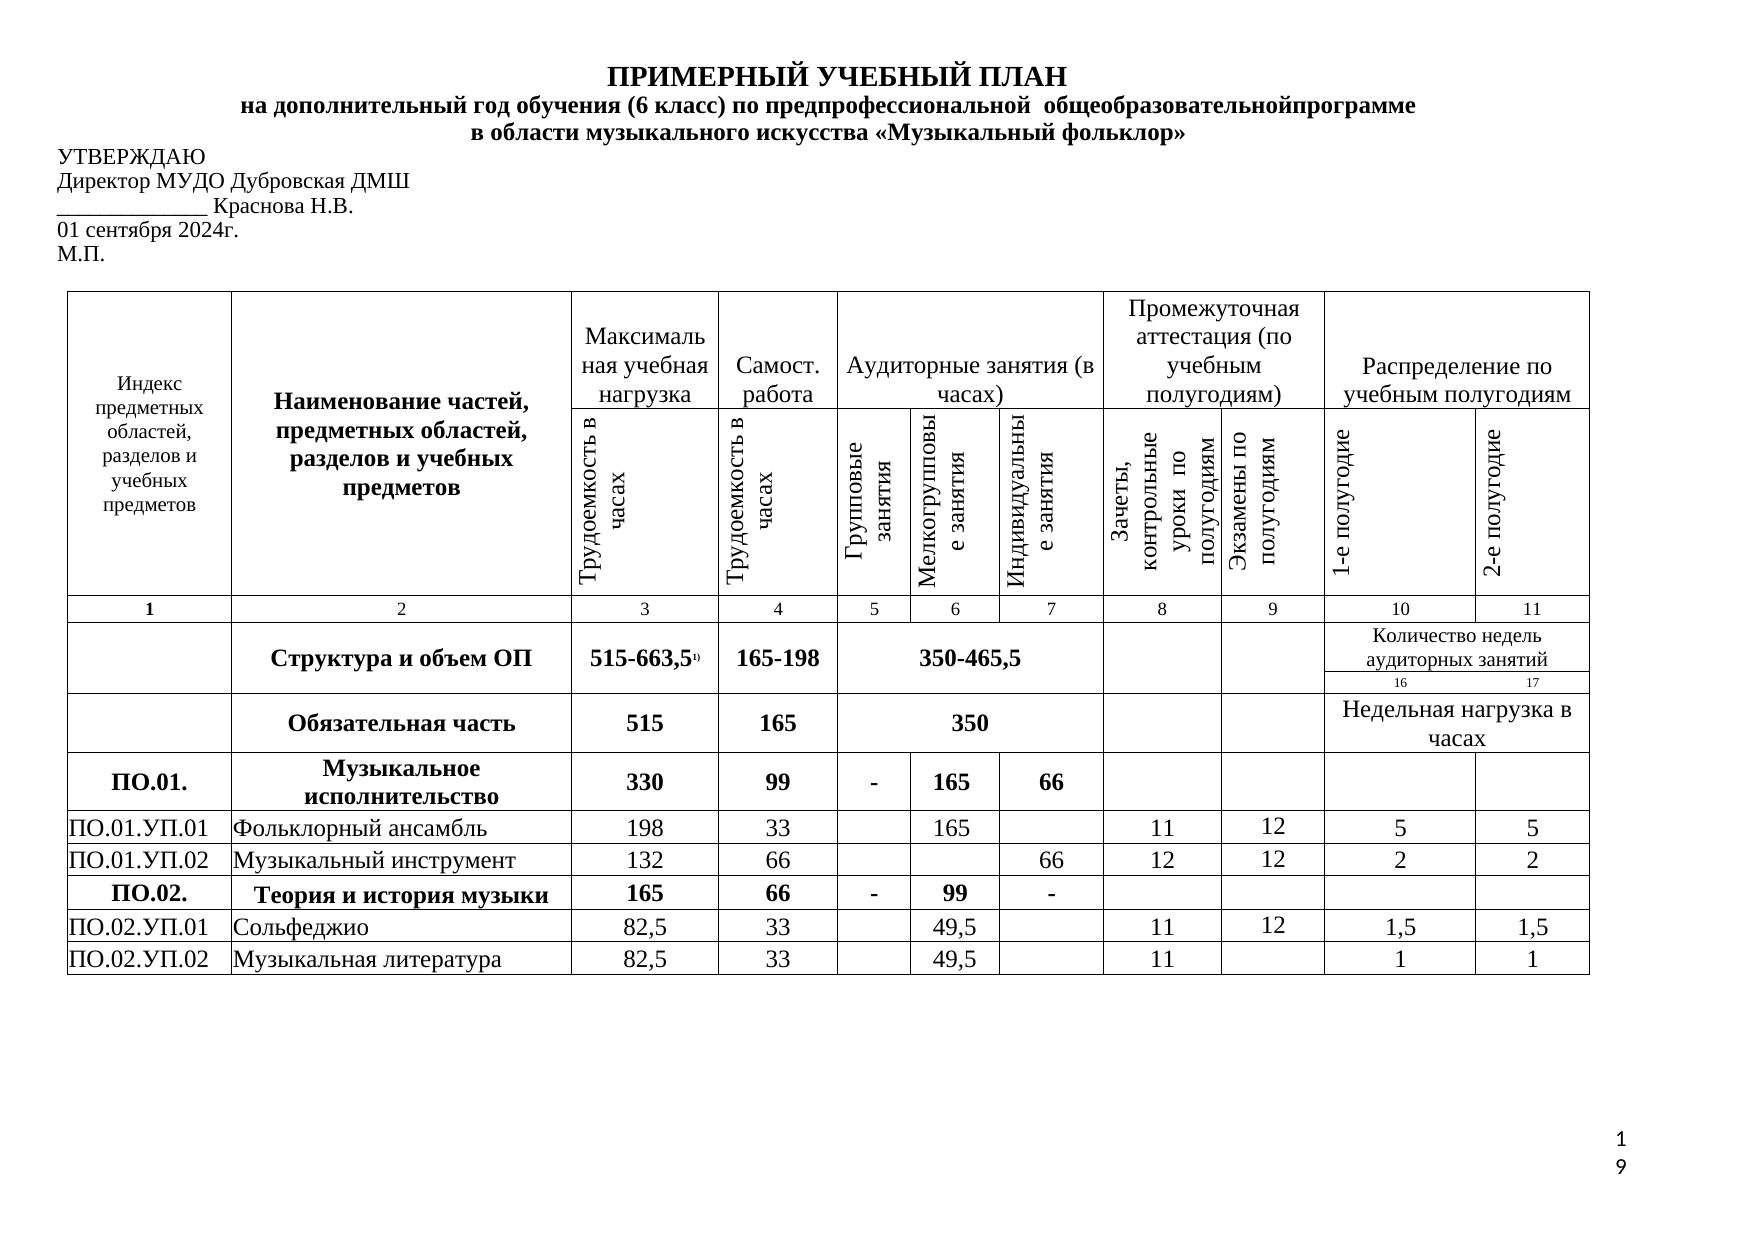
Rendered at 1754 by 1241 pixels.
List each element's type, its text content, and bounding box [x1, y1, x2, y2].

table_cell 2 [1325, 844, 1475, 875]
table_cell Экзамены по полугодиям [1222, 409, 1324, 595]
table_cell 66 [1000, 753, 1103, 810]
table_cell [838, 811, 910, 843]
table_cell Количество недель аудиторных занятий [1325, 623, 1589, 671]
table_cell 4 [719, 596, 837, 622]
table_cell 515 [572, 694, 718, 752]
table_cell ПО.01. [68, 753, 231, 810]
table_cell Фольклорный ансамбль [232, 811, 571, 843]
table_cell [1222, 942, 1324, 974]
table_cell Теория и история музыки [232, 876, 571, 909]
table_cell 82,5 [572, 910, 718, 941]
table_cell 515-663,51) [572, 623, 718, 693]
table_cell 2-е полугодие [1476, 409, 1589, 595]
table_cell 2 [1476, 844, 1589, 875]
table_header Аудиторные занятия (в часах) [838, 292, 1103, 408]
table_cell 165 [911, 811, 999, 843]
table_cell Музыкальный инструмент [232, 844, 571, 875]
text М.П. [34, 242, 1623, 266]
text ПРИМЕРНЫЙ УЧЕБНЫЙ ПЛАН [607, 59, 1623, 93]
table_cell ПО.02.УП.01 [68, 910, 231, 941]
table_cell 1,5 [1476, 910, 1589, 941]
table_cell [1000, 910, 1103, 941]
table_cell Трудоемкость в часах [719, 409, 837, 595]
table_cell 1-е полугодие [1325, 409, 1475, 595]
table_cell 350-465,5 [838, 623, 1103, 693]
table_cell - [1000, 876, 1103, 909]
table_cell Сольфеджио [232, 910, 571, 941]
table_cell 165 [572, 876, 718, 909]
table_cell 8 [1104, 596, 1221, 622]
table_cell 5 [838, 596, 910, 622]
table_cell [1476, 876, 1589, 909]
table_cell 12 [1222, 811, 1324, 843]
table_cell Недельная нагрузка в часах [1325, 694, 1589, 752]
table_cell [1104, 694, 1221, 752]
table_cell 11 [1104, 910, 1221, 941]
table_cell Зачеты, контрольные уроки по полугодиям [1104, 409, 1221, 595]
table_cell [1222, 753, 1324, 810]
text УТВЕРЖДАЮ [34, 145, 1623, 169]
table_cell 198 [572, 811, 718, 843]
table_header Индекс предметных областей, разделов и учебных предметов [68, 292, 231, 595]
table_cell [1000, 942, 1103, 974]
table_cell Групповые занятия [838, 409, 910, 595]
table_cell [1325, 876, 1475, 909]
text на дополнительный год обучения (6 класс) по предпрофессиональной общеобразовательнойпрограмме в области музыкального искусства «Музыкальный фольклор» [34, 93, 1623, 145]
table_cell 99 [719, 753, 837, 810]
table_cell [911, 844, 999, 875]
table_cell 33 [719, 811, 837, 843]
table_cell - [838, 753, 910, 810]
table_cell 1 [1325, 942, 1475, 974]
table_cell Музыкальная литература [232, 942, 571, 974]
table_cell 66 [1000, 844, 1103, 875]
table_cell 66 [719, 876, 837, 909]
table_cell [68, 694, 231, 752]
table_cell 9 [1222, 596, 1324, 622]
text Директор МУДО Дубровская ДМШ [34, 169, 1623, 194]
table_header Распределение по учебным полугодиям [1325, 292, 1589, 408]
table_cell Трудоемкость в часах [572, 409, 718, 595]
table_cell 330 [572, 753, 718, 810]
table_cell 11 [1476, 596, 1589, 622]
text Краснова Н.В. [34, 194, 1623, 218]
table_cell 82,5 [572, 942, 718, 974]
table_cell 350 [838, 694, 1103, 752]
table_cell 11 [1104, 942, 1221, 974]
table_cell 49,5 [911, 910, 999, 941]
table_cell [838, 844, 910, 875]
table_cell 12 [1104, 844, 1221, 875]
table_cell Обязательная часть [232, 694, 571, 752]
table_cell 3 [572, 596, 718, 622]
table_cell 1 [68, 596, 231, 622]
table_cell 16 [1325, 672, 1476, 693]
table_header Наименование частей, предметных областей, разделов и учебных предметов [232, 292, 571, 595]
table_cell ПО.01.УП.02 [68, 844, 231, 875]
table_cell Мелкогрупповы е занятия [911, 409, 999, 595]
table_cell [1104, 753, 1221, 810]
table_cell 66 [719, 844, 837, 875]
table_header Самост. работа [719, 292, 837, 408]
table_cell 132 [572, 844, 718, 875]
table_cell [68, 623, 231, 693]
table_cell [1222, 623, 1324, 693]
table_cell Музыкальное исполнительство [232, 753, 571, 810]
table_cell ПО.02.УП.02 [68, 942, 231, 974]
table_cell [1000, 811, 1103, 843]
table_cell [1476, 753, 1589, 810]
table_cell 7 [1000, 596, 1103, 622]
text 01 сентября 2024г. [34, 218, 1623, 242]
table_cell 11 [1104, 811, 1221, 843]
table_cell [1104, 623, 1221, 693]
table_header Промежуточная аттестация (по учебным полугодиям) [1104, 292, 1324, 408]
table_cell Индивидуальны е занятия [1000, 409, 1103, 595]
table_cell 10 [1325, 596, 1475, 622]
table_cell [838, 910, 910, 941]
table_cell 33 [719, 942, 837, 974]
table_cell [838, 942, 910, 974]
table_cell [1222, 876, 1324, 909]
table_cell 5 [1325, 811, 1475, 843]
table_header Максималь ная учебная нагрузка [572, 292, 718, 408]
table_cell 2 [232, 596, 571, 622]
table_cell 5 [1476, 811, 1589, 843]
table_cell 49,5 [911, 942, 999, 974]
table_cell Структура и объем ОП [232, 623, 571, 693]
table_cell ПО.01.УП.01 [68, 811, 231, 843]
table_cell 1 [1476, 942, 1589, 974]
table_cell 165-198 [719, 623, 837, 693]
table_cell [1222, 694, 1324, 752]
table_cell 165 [719, 694, 837, 752]
table_cell [1325, 753, 1475, 810]
table_cell 12 [1222, 910, 1324, 941]
table_cell 6 [911, 596, 999, 622]
table_cell [1104, 876, 1221, 909]
table_cell 99 [911, 876, 999, 909]
table_cell - [838, 876, 910, 909]
table_cell 12 [1222, 844, 1324, 875]
table_cell 33 [719, 910, 837, 941]
table_cell 17 [1476, 672, 1589, 693]
table_cell 165 [911, 753, 999, 810]
table_cell 1,5 [1325, 910, 1475, 941]
table_cell ПО.02. [68, 876, 231, 909]
